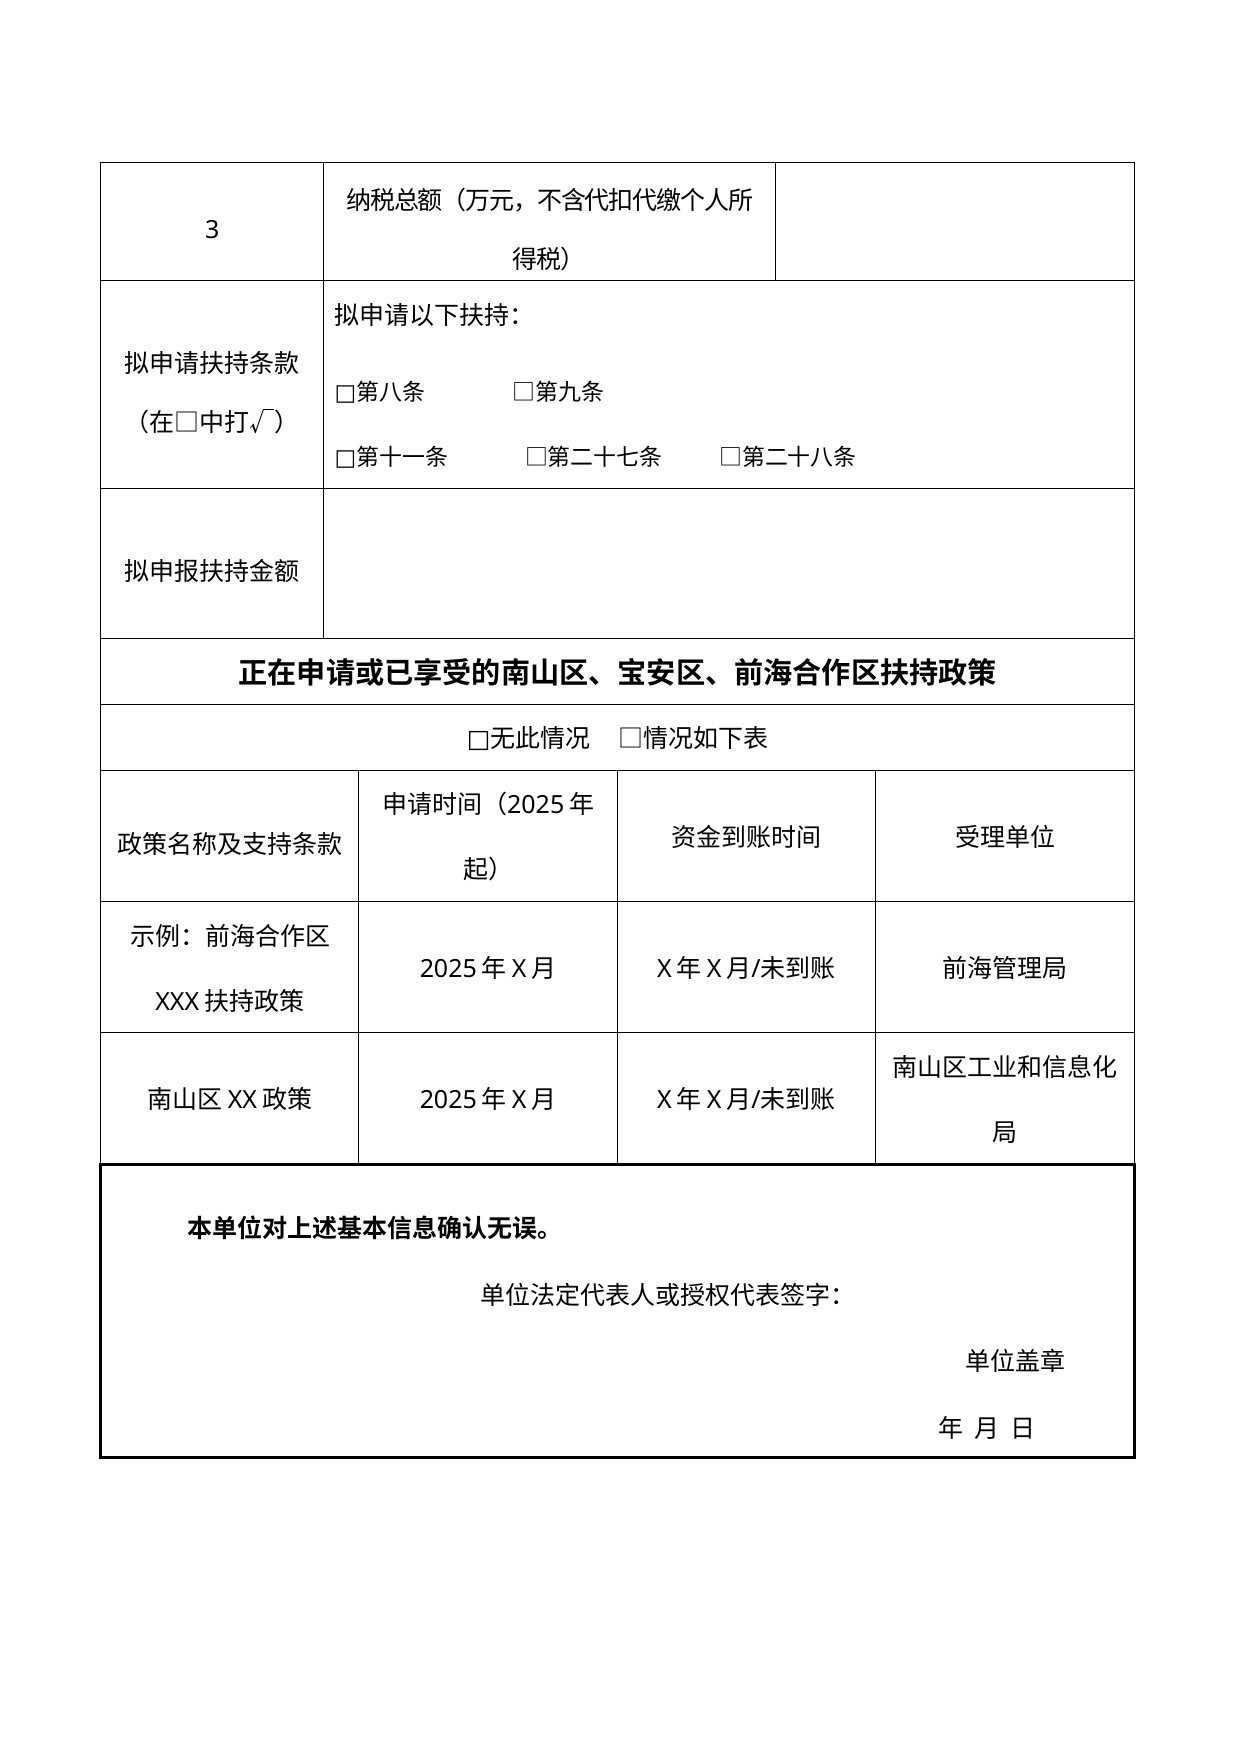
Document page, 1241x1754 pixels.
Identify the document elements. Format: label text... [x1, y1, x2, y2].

table_cell 资金到账时间 [618, 771, 875, 901]
table_cell □无此情况 □情况如下表 [101, 705, 1134, 769]
table_cell 南山区工业和信息化局 [876, 1033, 1134, 1163]
table_cell 本单位对上述基本信息确认无误。 单位法定代表人或授权代表签字： 单位盖章 年 月 日 [102, 1166, 1133, 1456]
table_cell 拟申请以下扶持： □第八条 □第九条 □第十一条 □第二十七条 □第二十八条 [324, 281, 1134, 488]
table_cell 3 [101, 163, 323, 280]
table_cell 拟申请扶持条款（在□中打√） [101, 281, 323, 488]
table_cell 南山区XX政策 [101, 1033, 358, 1163]
table_cell 受理单位 [876, 771, 1134, 901]
table_cell 拟申报扶持金额 [101, 489, 323, 637]
table_cell X年X月/未到账 [618, 1033, 875, 1163]
table_cell 前海管理局 [876, 902, 1134, 1032]
table_cell 纳税总额（万元，不含代扣代缴个人所得税） [324, 163, 775, 280]
table_cell 示例：前海合作区XXX扶持政策 [101, 902, 358, 1032]
table_cell [324, 489, 1134, 637]
table_cell 2025年X月 [359, 902, 617, 1032]
table_cell 申请时间（2025年起） [359, 771, 617, 901]
table_cell 2025年X月 [359, 1033, 617, 1163]
table_cell [776, 163, 1134, 280]
table_cell 政策名称及支持条款 [101, 771, 358, 901]
table_cell X年X月/未到账 [618, 902, 875, 1032]
table_cell 正在申请或已享受的南山区、宝安区、前海合作区扶持政策 [101, 639, 1134, 703]
